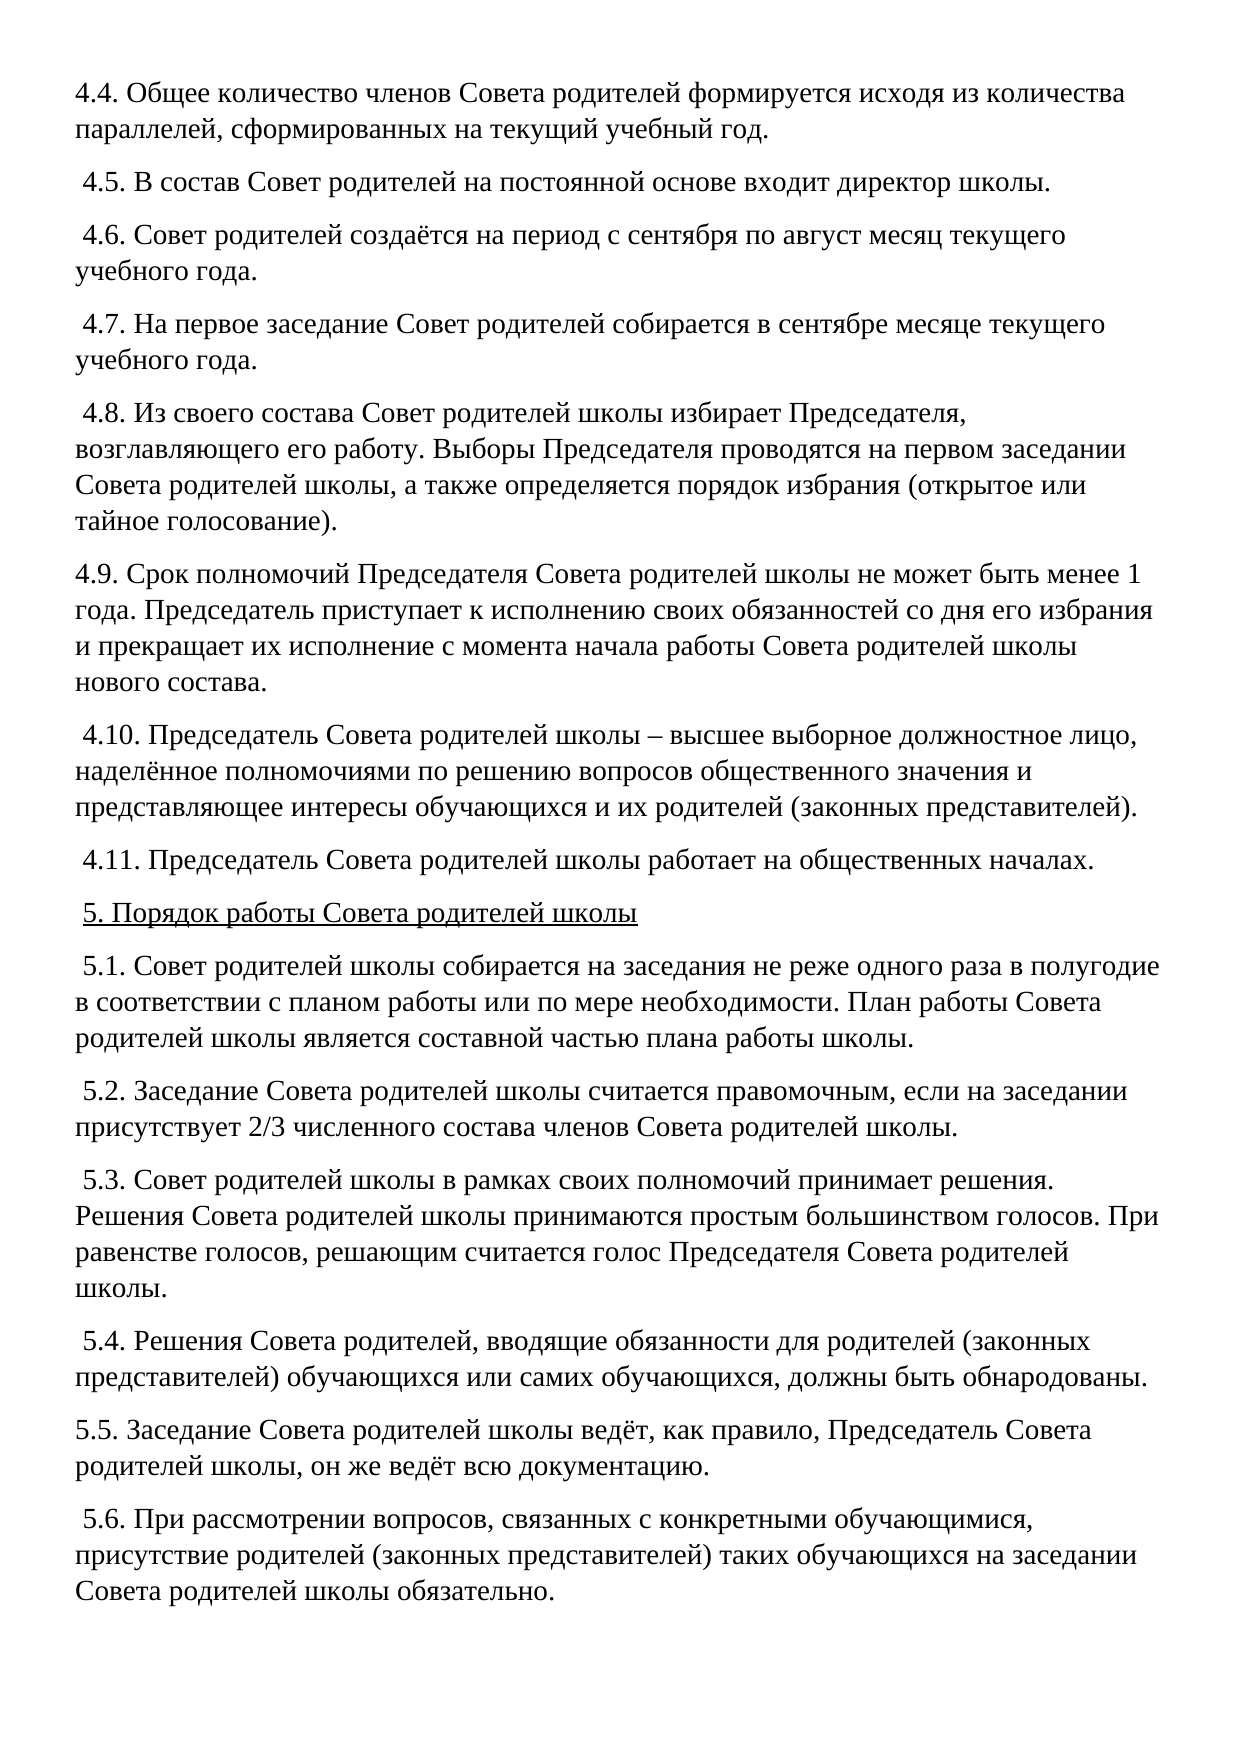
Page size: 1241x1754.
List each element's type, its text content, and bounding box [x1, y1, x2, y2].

text 5.1. Совет родителей школы собирается на заседания не реже одного раза в полугодие в соответствии с планом работы или по мере необходимости. План работы Совета родителей школы является составной частью плана работы школы. [75, 948, 1165, 1054]
text 4.4. Общее количество членов Совета родителей формируется исходя из количества параллелей, сформированных на текущий учебный год. [75, 75, 1165, 145]
text 4.5. В состав Совет родителей на постоянной основе входит директор школы. [75, 164, 1165, 197]
text 5.2. Заседание Совета родителей школы считается правомочным, если на заседании присутствует 2/3 численного состава членов Совета родителей школы. [75, 1073, 1165, 1143]
text 5.6. При рассмотрении вопросов, связанных с конкретными обучающимися, присутствие родителей (законных представителей) таких обучающихся на заседании Совета родителей школы обязательно. [75, 1501, 1165, 1607]
text 4.7. На первое заседание Совет родителей собирается в сентябре месяце текущего учебного года. [75, 306, 1165, 375]
text 4.8. Из своего состава Совет родителей школы избирает Председателя, возглавляющего его работу. Выборы Председателя проводятся на первом заседании Совета родителей школы, а также определяется порядок избрания (открытое или тайное голосование). [75, 395, 1165, 537]
text 4.11. Председатель Совета родителей школы работает на общественных началах. [75, 842, 1165, 876]
text 4.9. Срок полномочий Председателя Совета родителей школы не может быть менее 1 года. Председатель приступает к исполнению своих обязанностей со дня его избрания и прекращает их исполнение с момента начала работы Совета родителей школы нового состава. [75, 556, 1165, 698]
text 5.5. Заседание Совета родителей школы ведёт, как правило, Председатель Совета родителей школы, он же ведёт всю документацию. [75, 1412, 1165, 1482]
text 4.10. Председатель Совета родителей школы – высшее выборное должностное лицо, наделённое полномочиями по решению вопросов общественного значения и представляющее интересы обучающихся и их родителей (законных представителей). [75, 717, 1165, 823]
text 5. Порядок работы Совета родителей школы [75, 895, 1165, 929]
text 4.6. Совет родителей создаётся на период с сентября по август месяц текущего учебного года. [75, 217, 1165, 286]
text 5.4. Решения Совета родителей, вводящие обязанности для родителей (законных представителей) обучающихся или самих обучающихся, должны быть обнародованы. [75, 1323, 1165, 1393]
text 5.3. Совет родителей школы в рамках своих полномочий принимает решения. Решения Совета родителей школы принимаются простым большинством голосов. При равенстве голосов, решающим считается голос Председателя Совета родителей школы. [75, 1162, 1165, 1304]
